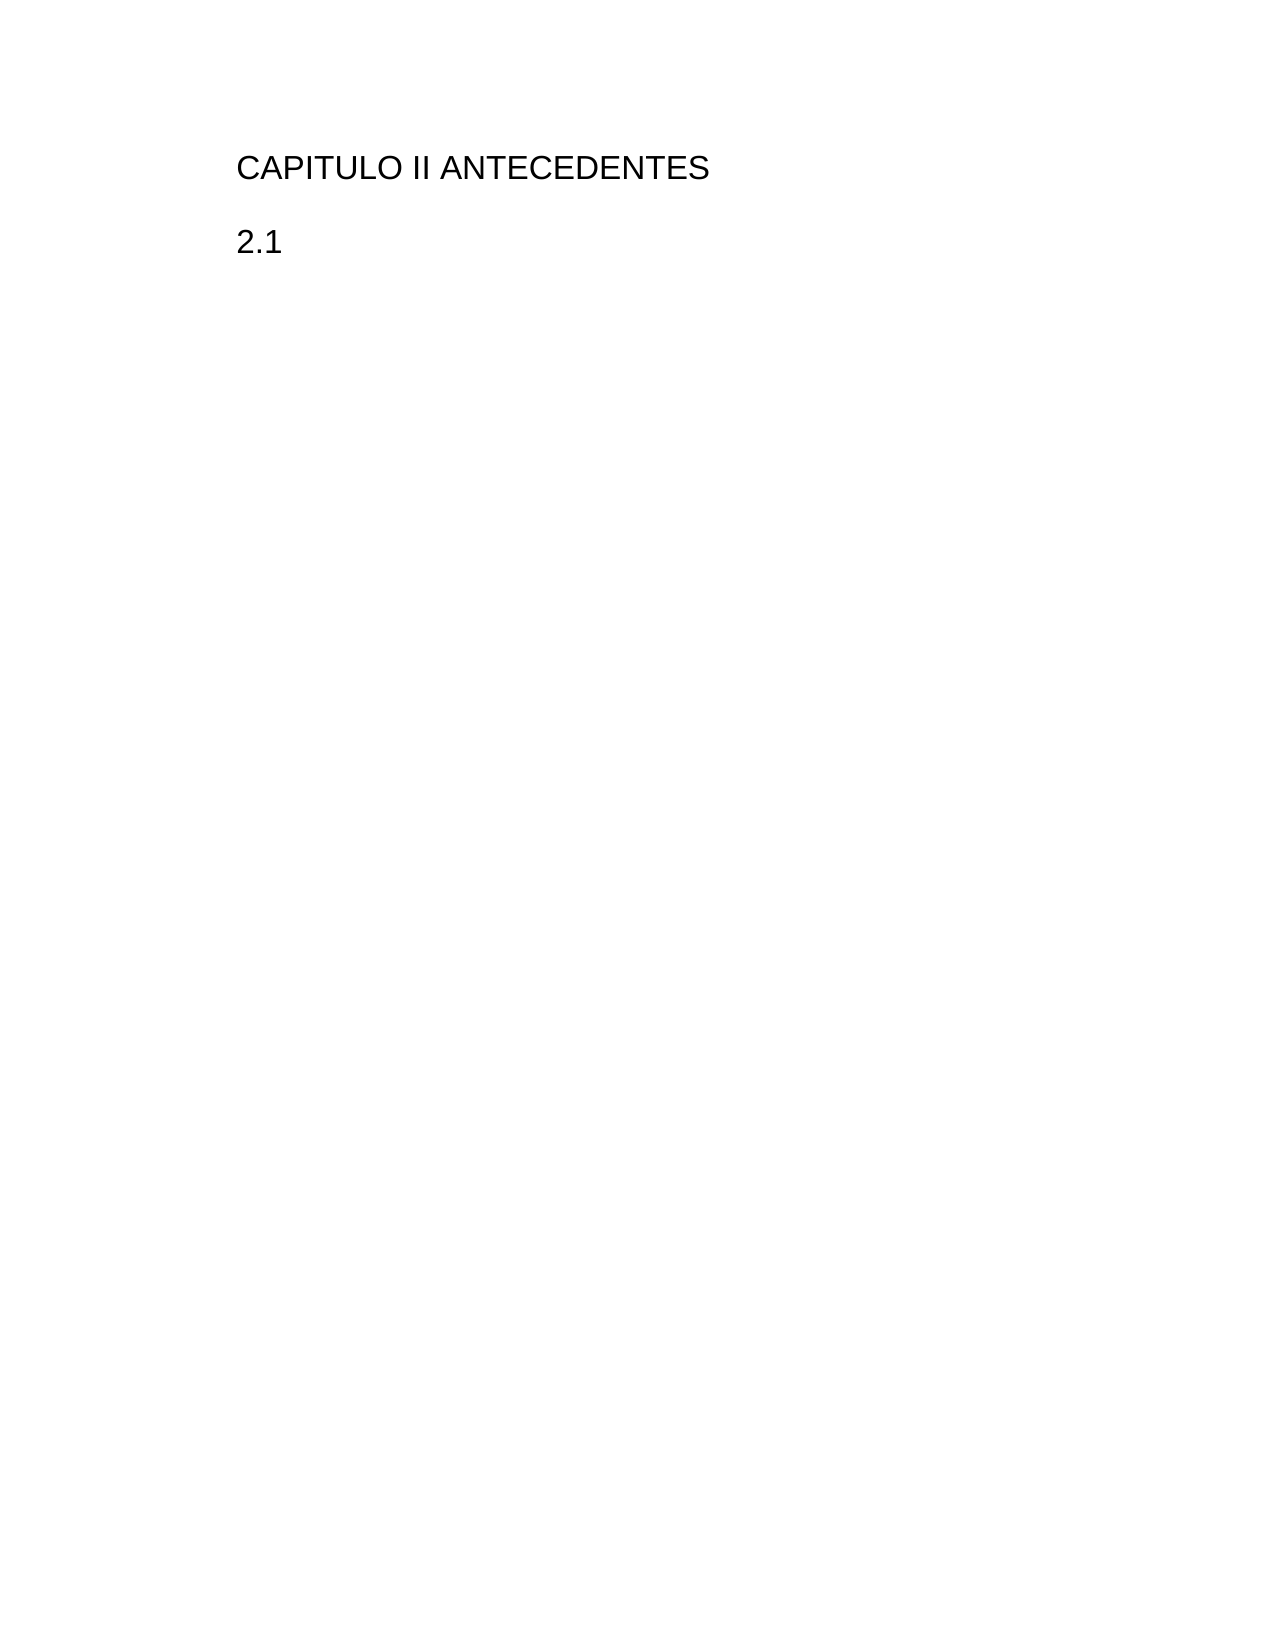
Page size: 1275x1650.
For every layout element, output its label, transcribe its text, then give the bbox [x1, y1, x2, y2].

text CAPITULO II ANTECEDENTES [236, 148, 1127, 186]
text 2.1 [236, 222, 1127, 260]
